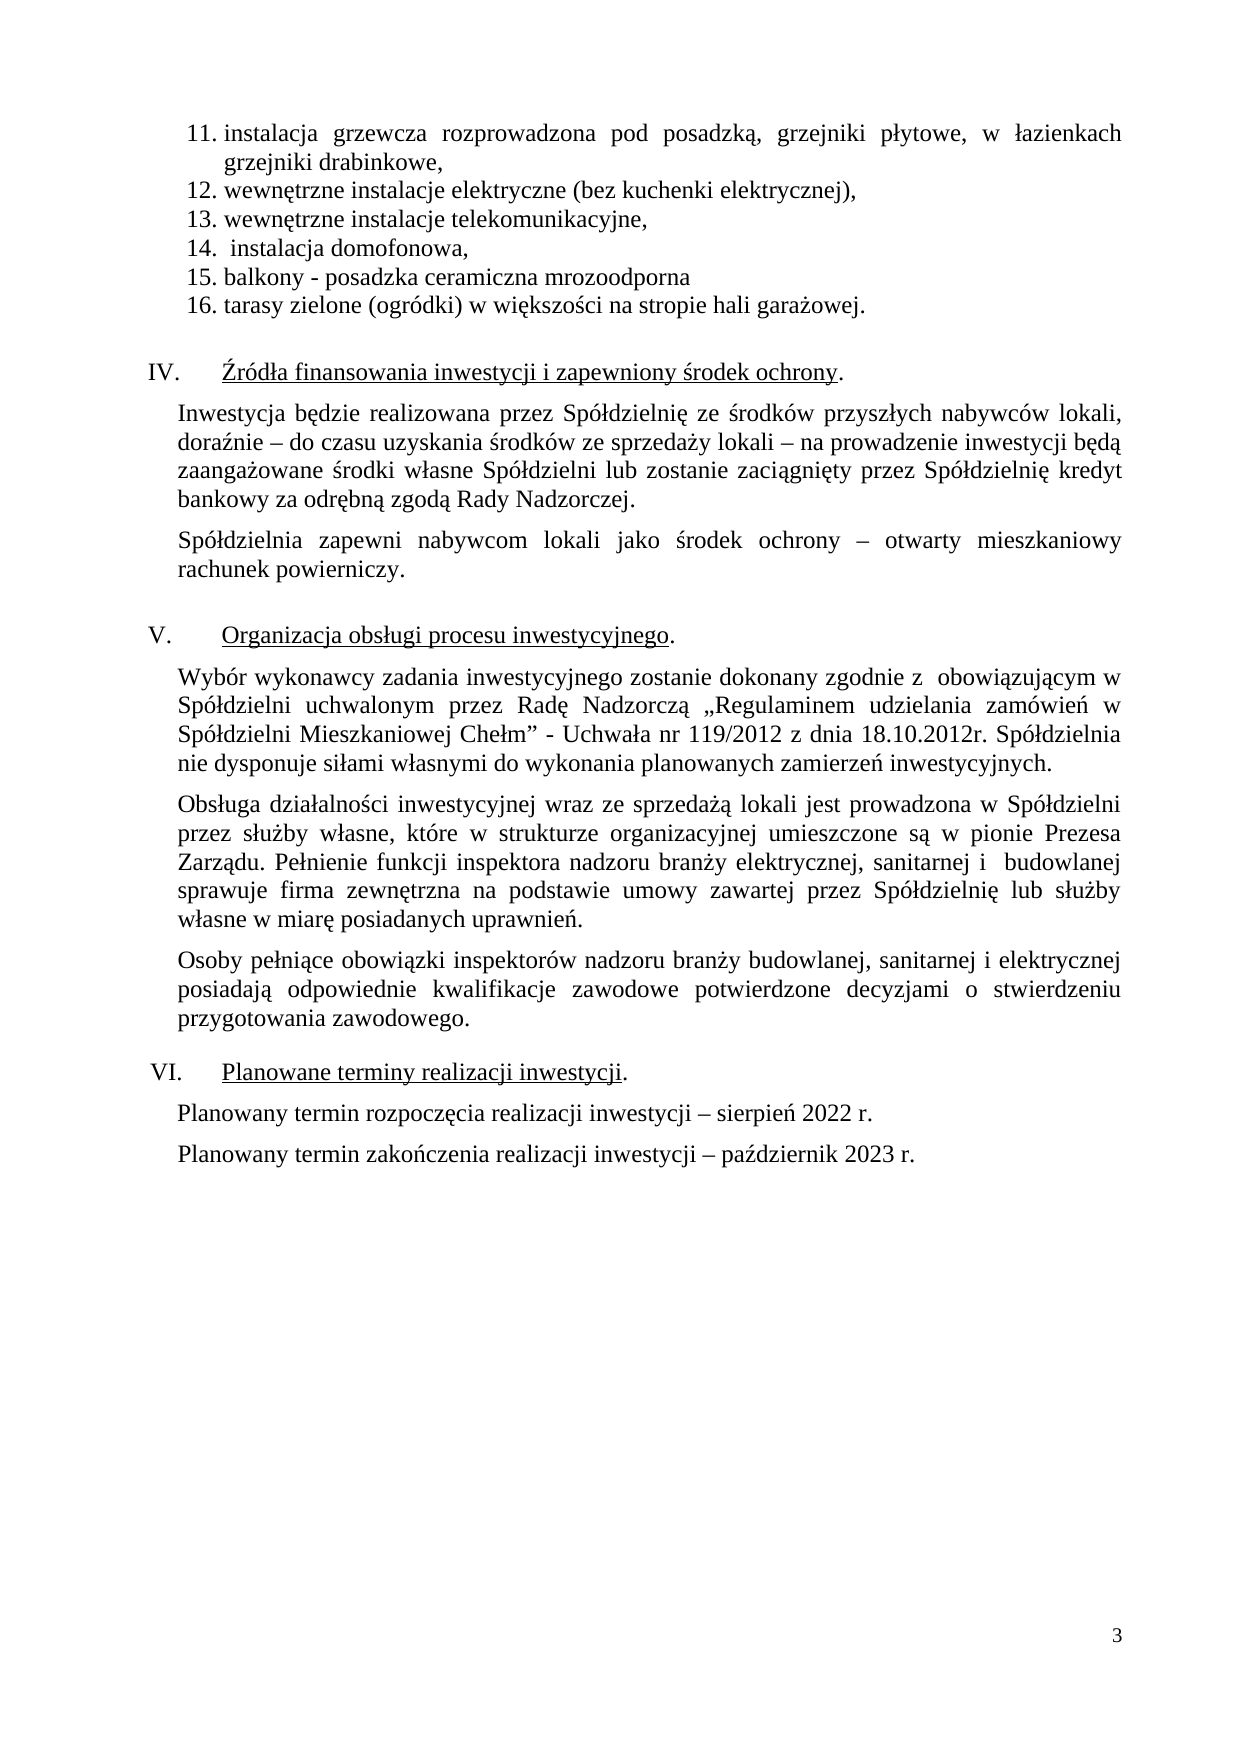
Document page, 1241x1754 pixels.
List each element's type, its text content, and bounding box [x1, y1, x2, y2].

list instalacja grzewcza rozprowadzona pod posadzką, grzejniki płytowe, w łazienkach grzejniki drabinkowe, [186, 118, 1122, 176]
text Planowany termin rozpoczęcia realizacji inwestycji – sierpień 2022 r. [177, 1098, 1122, 1127]
list wewnętrzne instalacje elektryczne (bez kuchenki elektrycznej), [186, 176, 1122, 204]
text Inwestycja będzie realizowana przez Spółdzielnię ze środków przyszłych nabywców lokali, doraźnie – do czasu uzyskania środków ze sprzedaży lokali – na prowadzenie inwestycji będą zaangażowane środki własne Spółdzielni lub zostanie zaciągnięty przez Spółdzielnię kredyt bankowy za odrębną zgodą Rady Nadzorczej. [177, 398, 1122, 513]
text Obsługa działalności inwestycyjnej wraz ze sprzedażą lokali jest prowadzona w Spółdzielni przez służby własne, które w strukturze organizacyjnej umieszczone są w pionie Prezesa Zarządu. Pełnienie funkcji inspektora nadzoru branży elektrycznej, sanitarnej i budowlanej sprawuje firma zewnętrzna na podstawie umowy zawartej przez Spółdzielnię lub służby własne w miarę posiadanych uprawnień. [177, 789, 1122, 933]
text IV. Źródła finansowania inwestycji i zapewniony środek ochrony. [148, 357, 1122, 386]
list instalacja domofonowa, [186, 233, 1122, 262]
text V. Organizacja obsługi procesu inwestycyjnego. [148, 621, 1122, 649]
text Spółdzielnia zapewni nabywcom lokali jako środek ochrony – otwarty mieszkaniowy rachunek powierniczy. [178, 526, 1122, 583]
list balkony - posadzka ceramiczna mrozoodporna [186, 262, 1122, 291]
list wewnętrzne instalacje telekomunikacyjne, [186, 204, 1122, 233]
text Planowany termin zakończenia realizacji inwestycji – październik 2023 r. [177, 1139, 1122, 1168]
text Osoby pełniące obowiązki inspektorów nadzoru branży budowlanej, sanitarnej i elektrycznej posiadają odpowiednie kwalifikacje zawodowe potwierdzone decyzjami o stwierdzeniu przygotowania zawodowego. [177, 946, 1122, 1032]
text VI. Planowane terminy realizacji inwestycji. [150, 1057, 1122, 1086]
text Wybór wykonawcy zadania inwestycyjnego zostanie dokonany zgodnie z obowiązującym w Spółdzielni uchwalonym przez Radę Nadzorczą „Regulaminem udzielania zamówień w Spółdzielni Mieszkaniowej Chełm” - Uchwała nr 119/2012 z dnia 18.10.2012r. Spółdzielnia nie dysponuje siłami własnymi do wykonania planowanych zamierzeń inwestycyjnych. [177, 662, 1122, 777]
list tarasy zielone (ogródki) w większości na stropie hali garażowej. [186, 291, 1122, 319]
